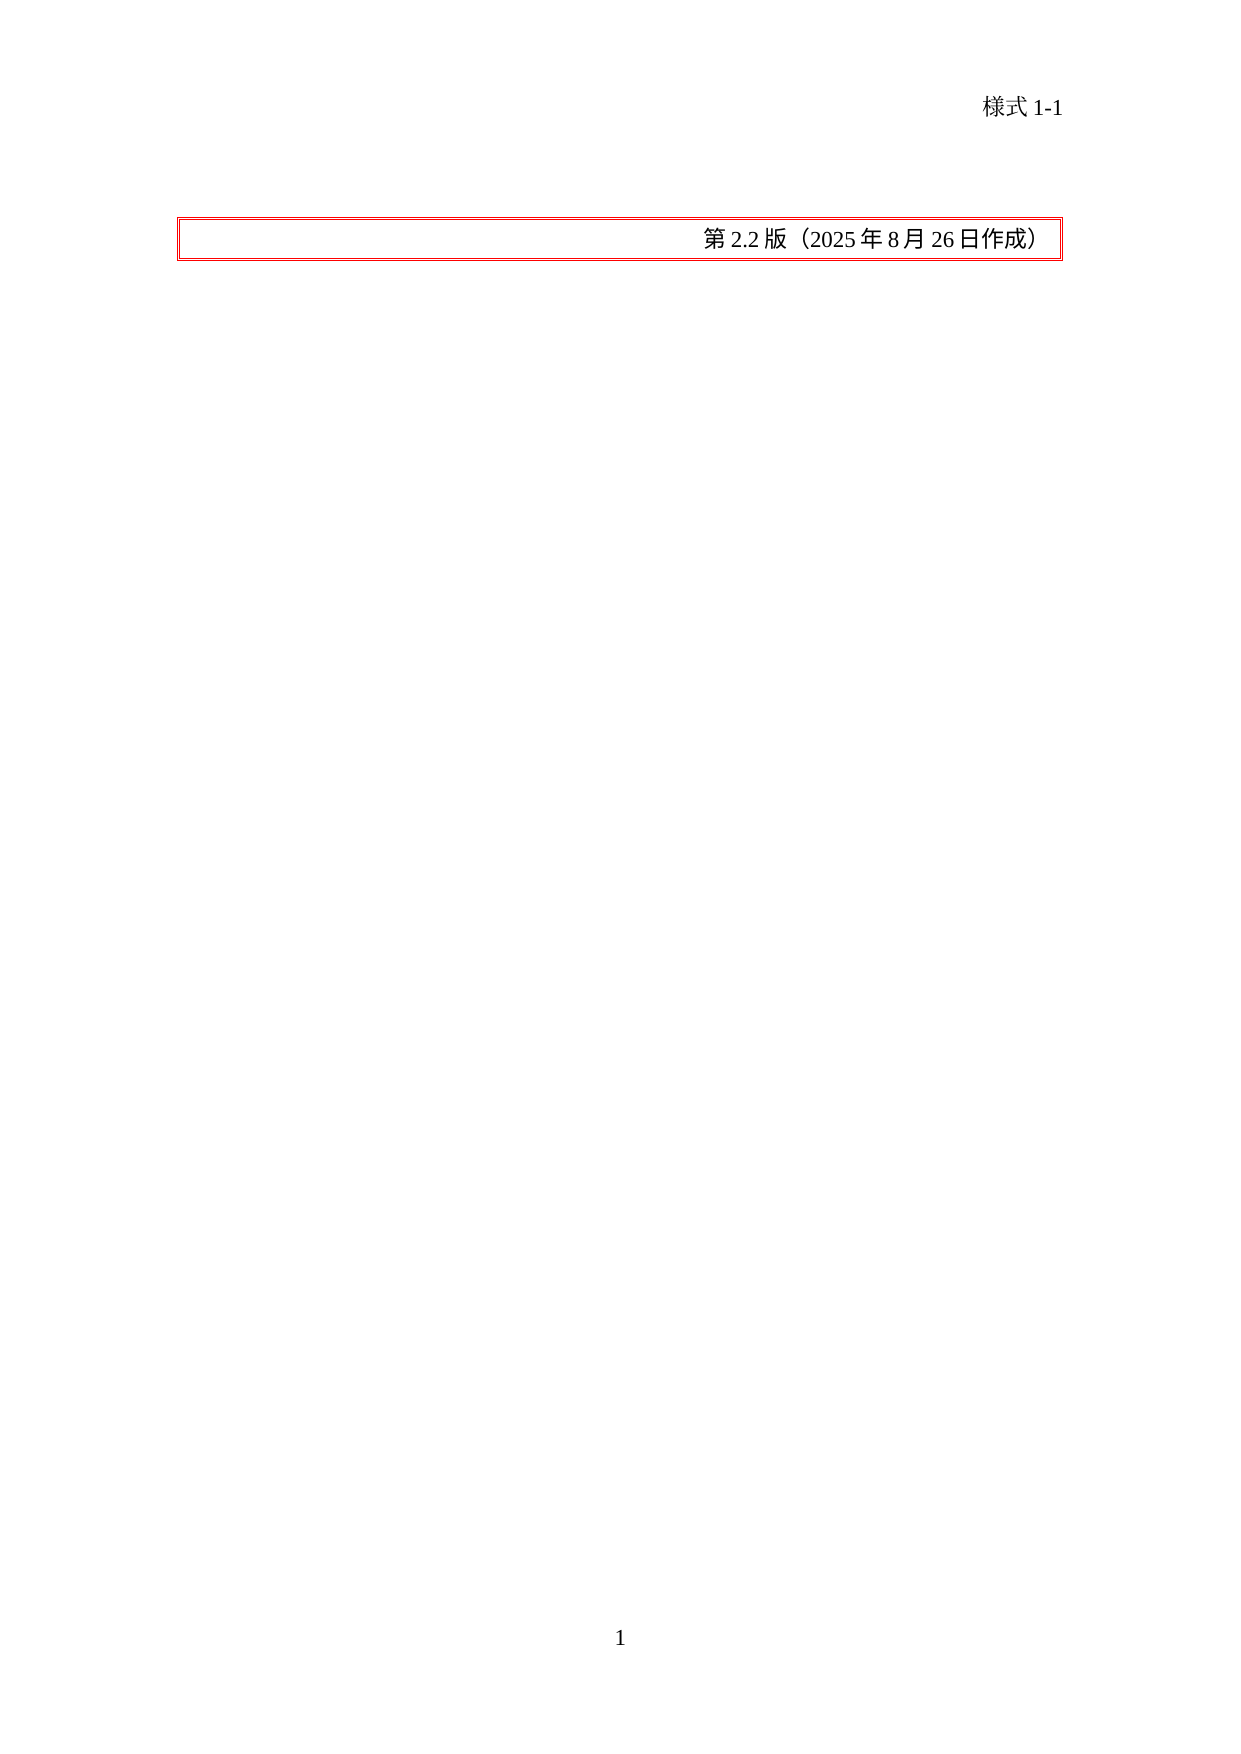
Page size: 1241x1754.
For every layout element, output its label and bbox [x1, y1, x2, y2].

table_header [180, 220, 1060, 257]
